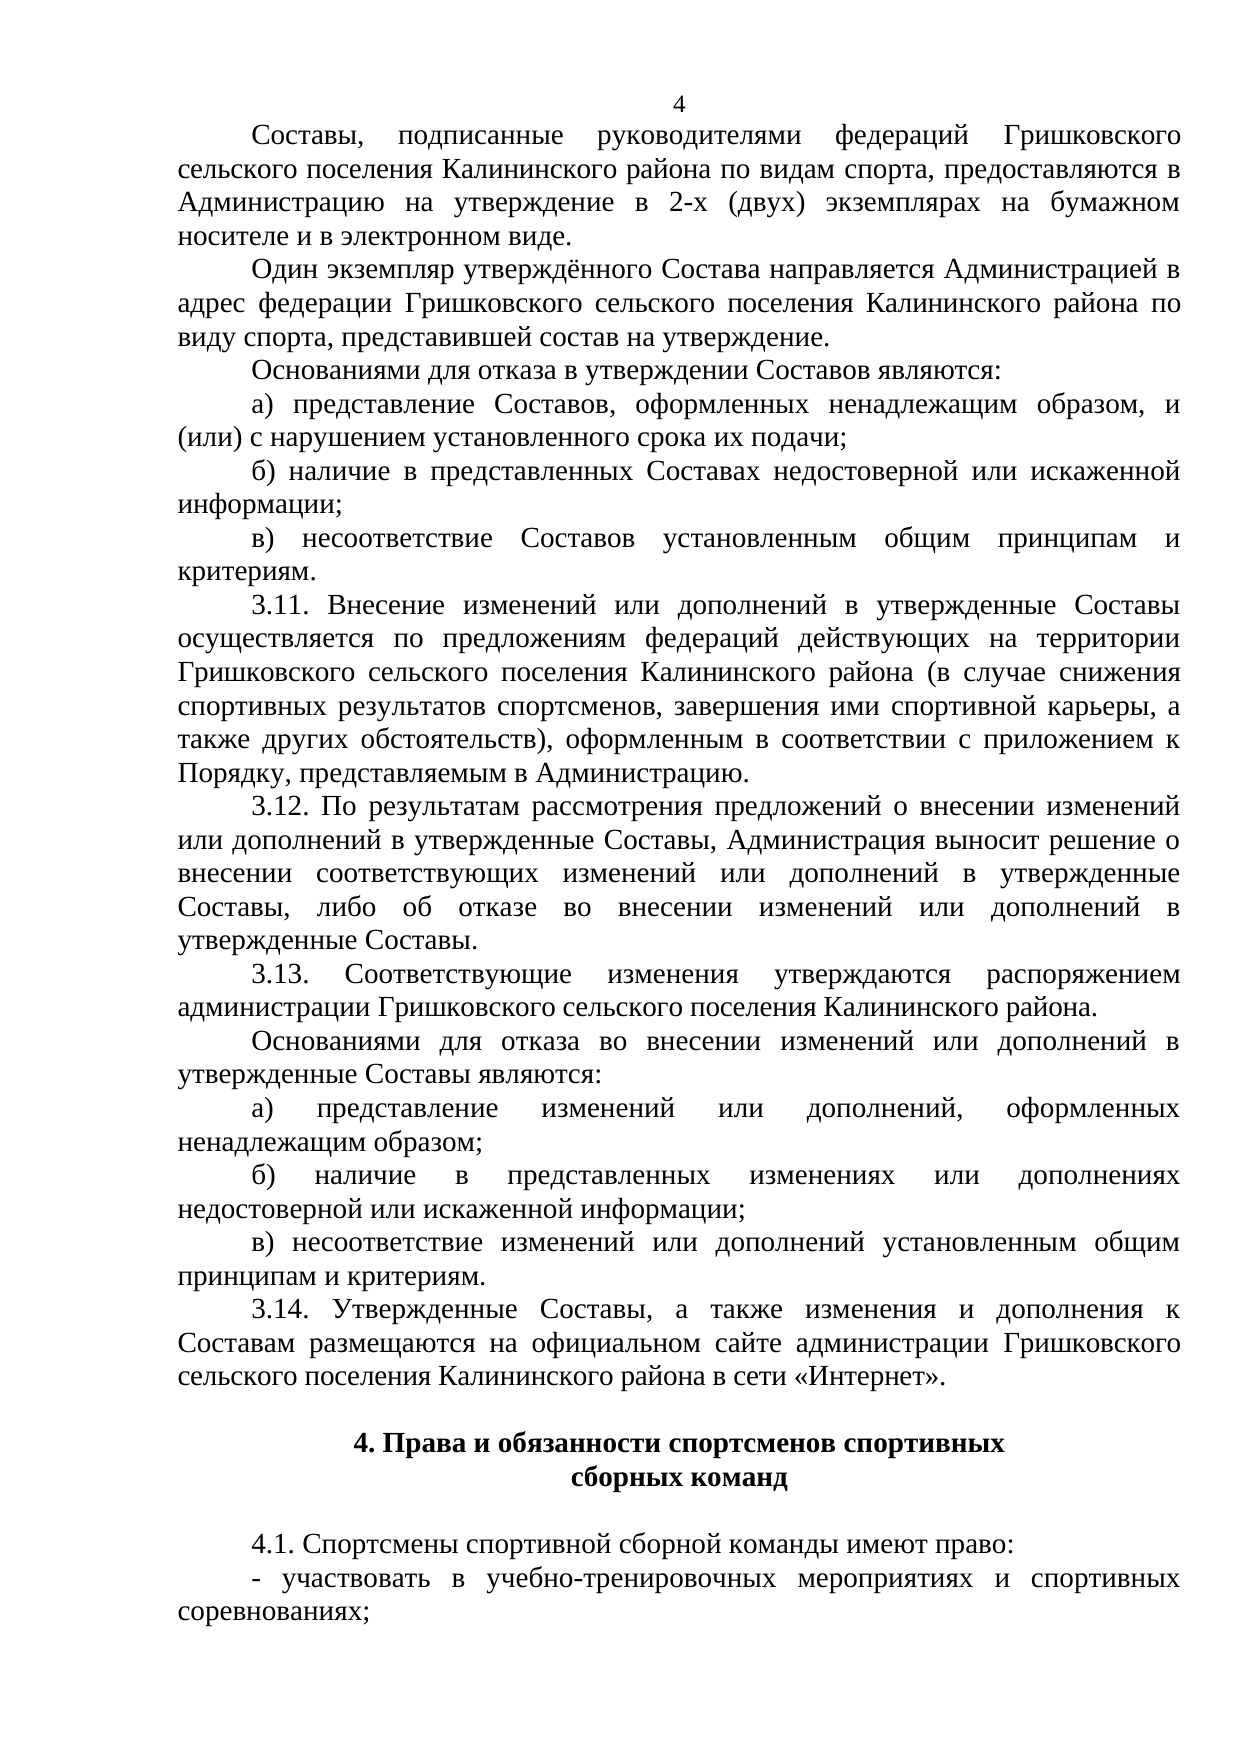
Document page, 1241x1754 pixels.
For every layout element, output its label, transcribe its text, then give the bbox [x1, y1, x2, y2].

text 3.12. По результатам рассмотрения предложений о внесении изменений или дополнений в утвержденные Составы, Администрация выносит решение о внесении соответствующих изменений или дополнений в утвержденные Составы, либо об отказе во внесении изменений или дополнений в утвержденные Составы. [177, 788, 1181, 956]
text б) наличие в представленных Составах недостоверной или искаженной информации; [177, 453, 1181, 520]
text сборных команд [177, 1459, 1181, 1493]
text 4 [177, 89, 1181, 117]
text Основаниями для отказа в утверждении Составов являются: [177, 352, 1181, 386]
text 4.1. Спортсмены спортивной сборной команды имеют право: [177, 1526, 1181, 1560]
text б) наличие в представленных изменениях или дополнениях недостоверной или искаженной информации; [177, 1157, 1181, 1224]
text 3.11. Внесение изменений или дополнений в утвержденные Составы осуществляется по предложениям федераций действующих на территории Гришковского сельского поселения Калининского района (в случае снижения спортивных результатов спортсменов, завершения ими спортивной карьеры, а также других обстоятельств), оформленным в соответствии с приложением к Порядку, представляемым в Администрацию. [177, 587, 1181, 788]
text - участвовать в учебно-тренировочных мероприятиях и спортивных соревнованиях; [177, 1560, 1181, 1627]
text 3.13. Соответствующие изменения утверждаются распоряжением администрации Гришковского сельского поселения Калининского района. [177, 956, 1181, 1023]
text Составы, подписанные руководителями федераций Гришковского сельского поселения Калининского района по видам спорта, предоставляются в Администрацию на утверждение в 2-х (двух) экземплярах на бумажном носителе и в электронном виде. [177, 117, 1181, 252]
text Один экземпляр утверждённого Состава направляется Администрацией в адрес федерации Гришковского сельского поселения Калининского района по виду спорта, представившей состав на утверждение. [177, 252, 1181, 352]
text в) несоответствие изменений или дополнений установленным общим принципам и критериям. [177, 1224, 1181, 1291]
text в) несоответствие Составов установленным общим принципам и критериям. [177, 520, 1181, 587]
text а) представление изменений или дополнений, оформленных ненадлежащим образом; [177, 1090, 1181, 1157]
text 4. Права и обязанности спортсменов спортивных [177, 1426, 1181, 1459]
text 3.14. Утвержденные Составы, а также изменения и дополнения к Составам размещаются на официальном сайте администрации Гришковского сельского поселения Калининского района в сети «Интернет». [177, 1291, 1181, 1392]
text Основаниями для отказа во внесении изменений или дополнений в утвержденные Составы являются: [177, 1023, 1181, 1090]
text а) представление Составов, оформленных ненадлежащим образом, и (или) с нарушением установленного срока их подачи; [177, 386, 1181, 453]
